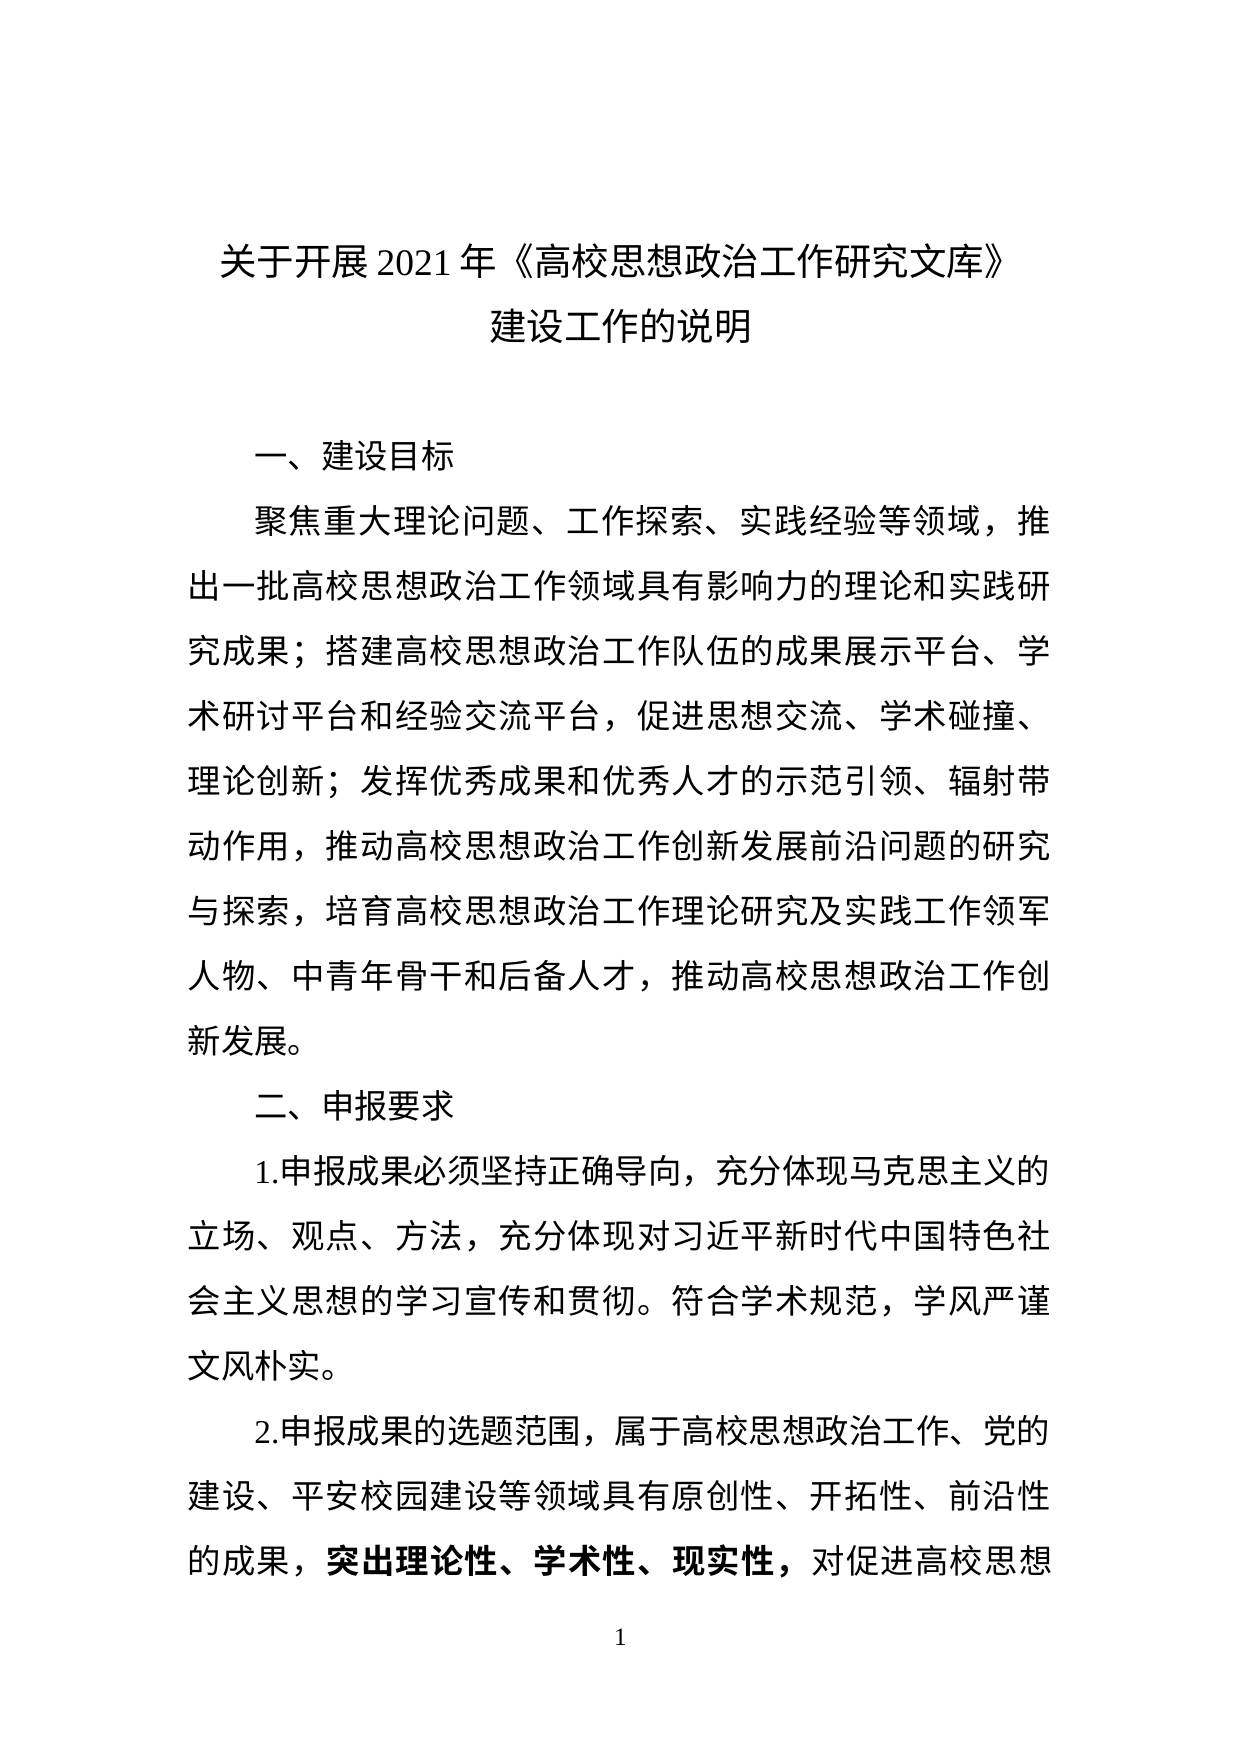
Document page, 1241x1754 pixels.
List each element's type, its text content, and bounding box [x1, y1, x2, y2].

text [187, 1397, 1053, 1592]
text 1.申报成果必须坚持正确导向，充分体现马克思主义的立场、观点、方法，充分体现对习近平新时代中国特色社会主义思想的学习宣传和贯彻。符合学术规范，学风严谨、文风朴实。 [187, 1137, 1053, 1397]
text 聚焦重大理论问题、工作探索、实践经验等领域，推出一批高校思想政治工作领域具有影响力的理论和实践研究成果；搭建高校思想政治工作队伍的成果展示平台、学术研讨平台和经验交流平台，促进思想交流、学术碰撞、理论创新；发挥优秀成果和优秀人才的示范引领、辐射带动作用，推动高校思想政治工作创新发展前沿问题的研究与探索，培育高校思想政治工作理论研究及实践工作领军人物、中青年骨干和后备人才，推动高校思想政治工作创新发展。 [187, 487, 1053, 1072]
subtitle 关于开展2021年《高校思想政治工作研究文库》 [187, 227, 1053, 292]
text 一、建设目标 [187, 422, 1053, 487]
text 二、申报要求 [187, 1072, 1053, 1137]
subtitle 建设工作的说明 [187, 292, 1053, 357]
